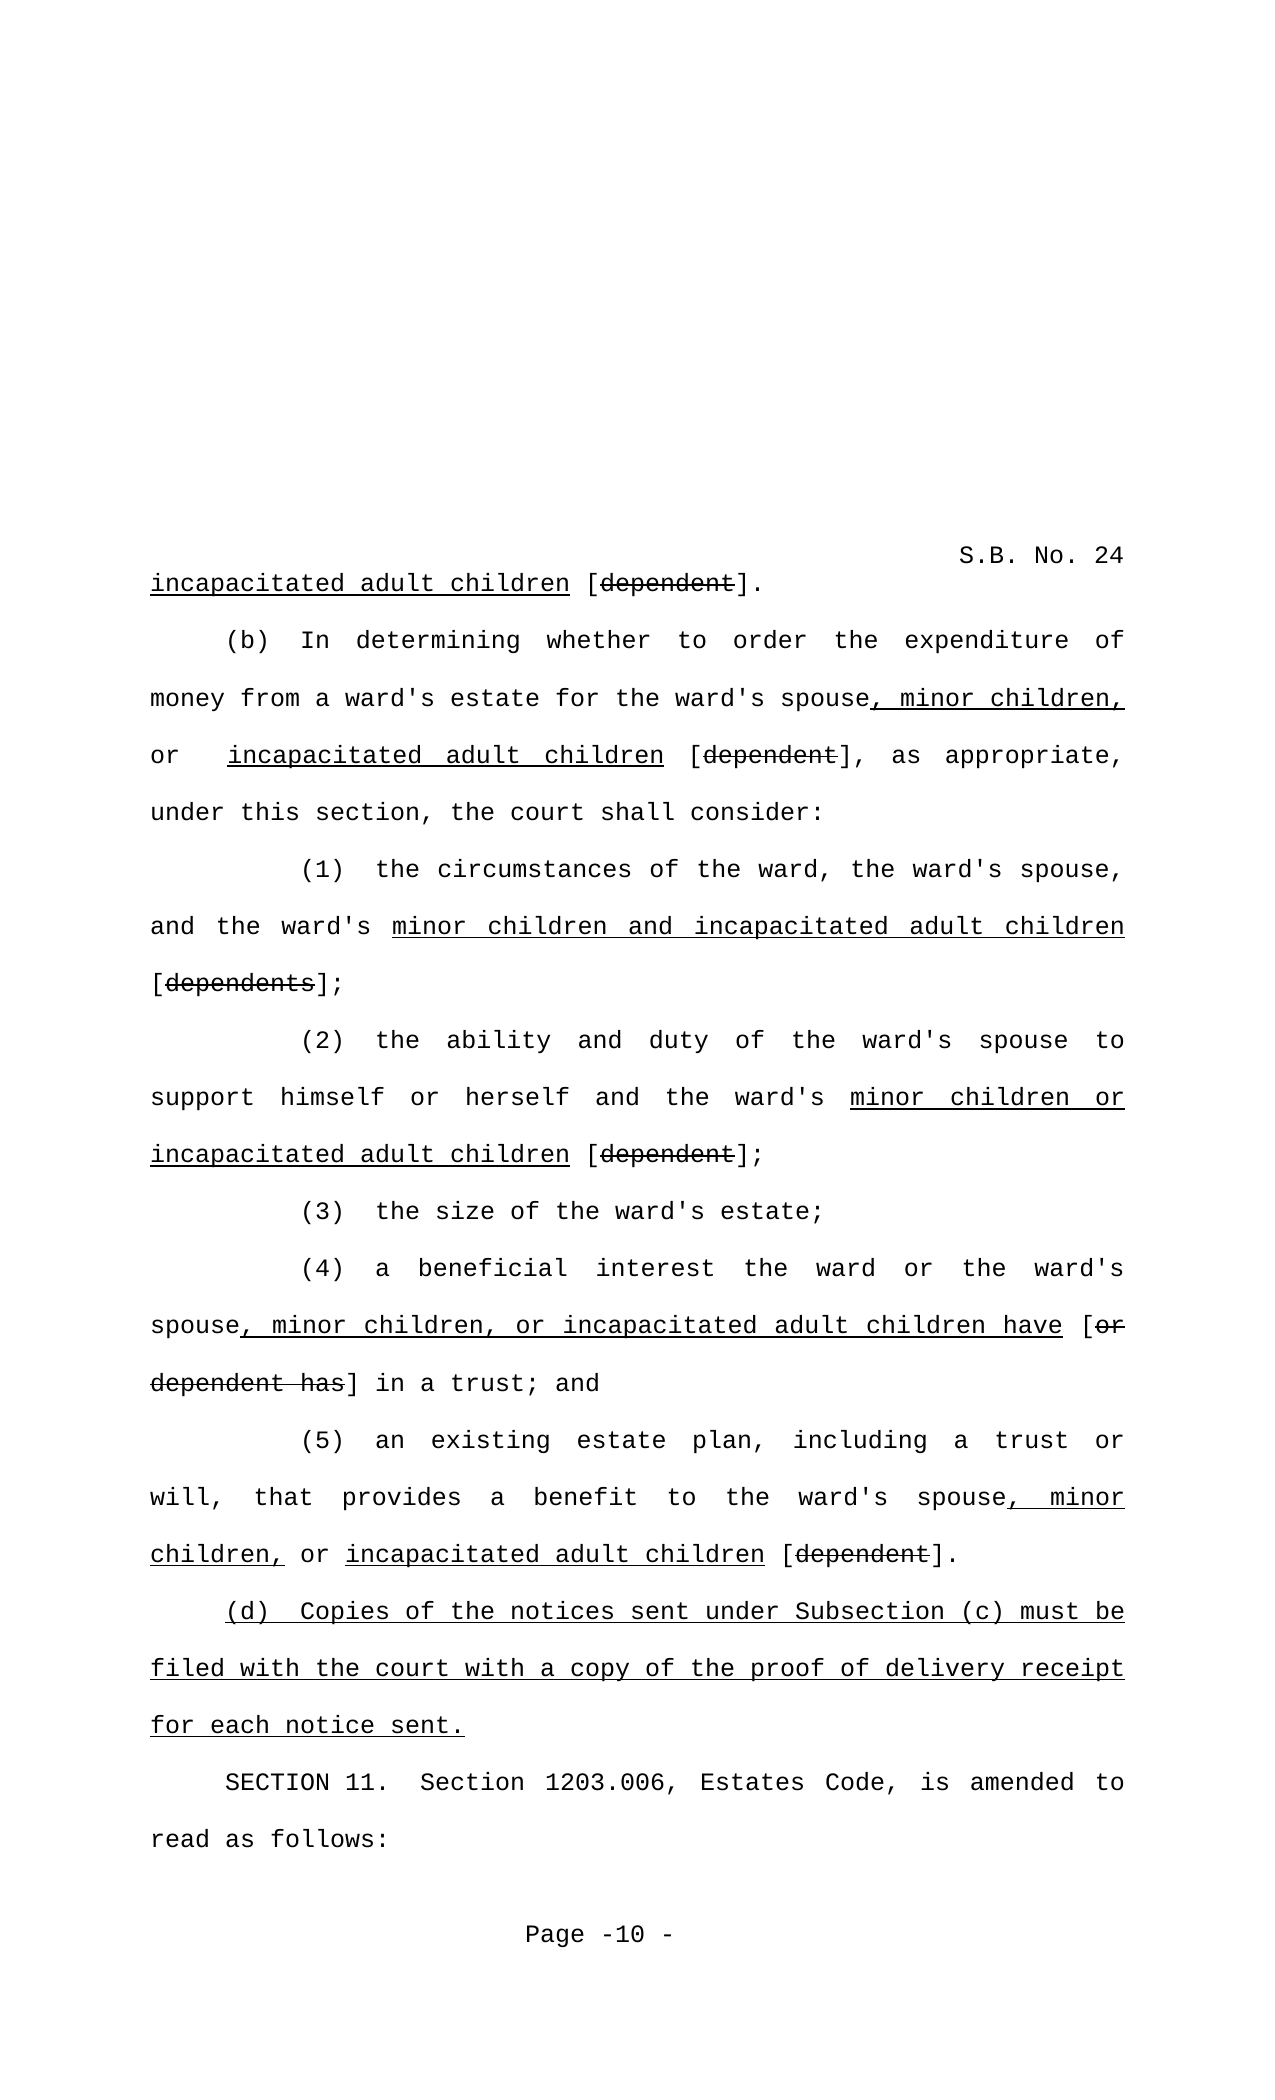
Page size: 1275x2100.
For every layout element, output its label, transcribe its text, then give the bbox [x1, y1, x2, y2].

text (d) Copies of the notices sent under Subsection (c) must be filed with the court with a copy of the proof of delivery receipt for each notice sent. [150, 1680, 1125, 1741]
text (1) the circumstances of the ward, the ward's spouse, and the ward's minor children and incapacitated adult children [dependents]; [150, 856, 1125, 999]
text (2) the ability and duty of the ward's spouse to support himself or herself and the ward's minor children or incapacitated adult children [dependent]; [150, 1027, 1125, 1170]
text (4) a beneficial interest the ward or the ward's spouse, minor children, or incapacitated adult children have [or dependent has] in a trust; and [150, 1256, 1125, 1398]
text SECTION 11. Section 1203.006, Estates Code, is amended to read as follows: [150, 1769, 1125, 1855]
text (5) an existing estate plan, including a trust or will, that provides a benefit to the ward's spouse, minor children, or incapacitated adult children [dependent]. [150, 1427, 1125, 1570]
text (b) In determining whether to order the expenditure of money from a ward's estate for the ward's spouse, minor children, or incapacitated adult children [dependent], as appropriate, under this section, the court shall consider: [150, 628, 1125, 828]
text (3) the size of the ward's estate; [150, 1199, 1125, 1227]
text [150, 571, 1125, 599]
text (d) Copies of the notices sent under Subsection (c) must be filed with the court with a copy of the proof of delivery receipt for each notice sent. [150, 1598, 1125, 1679]
